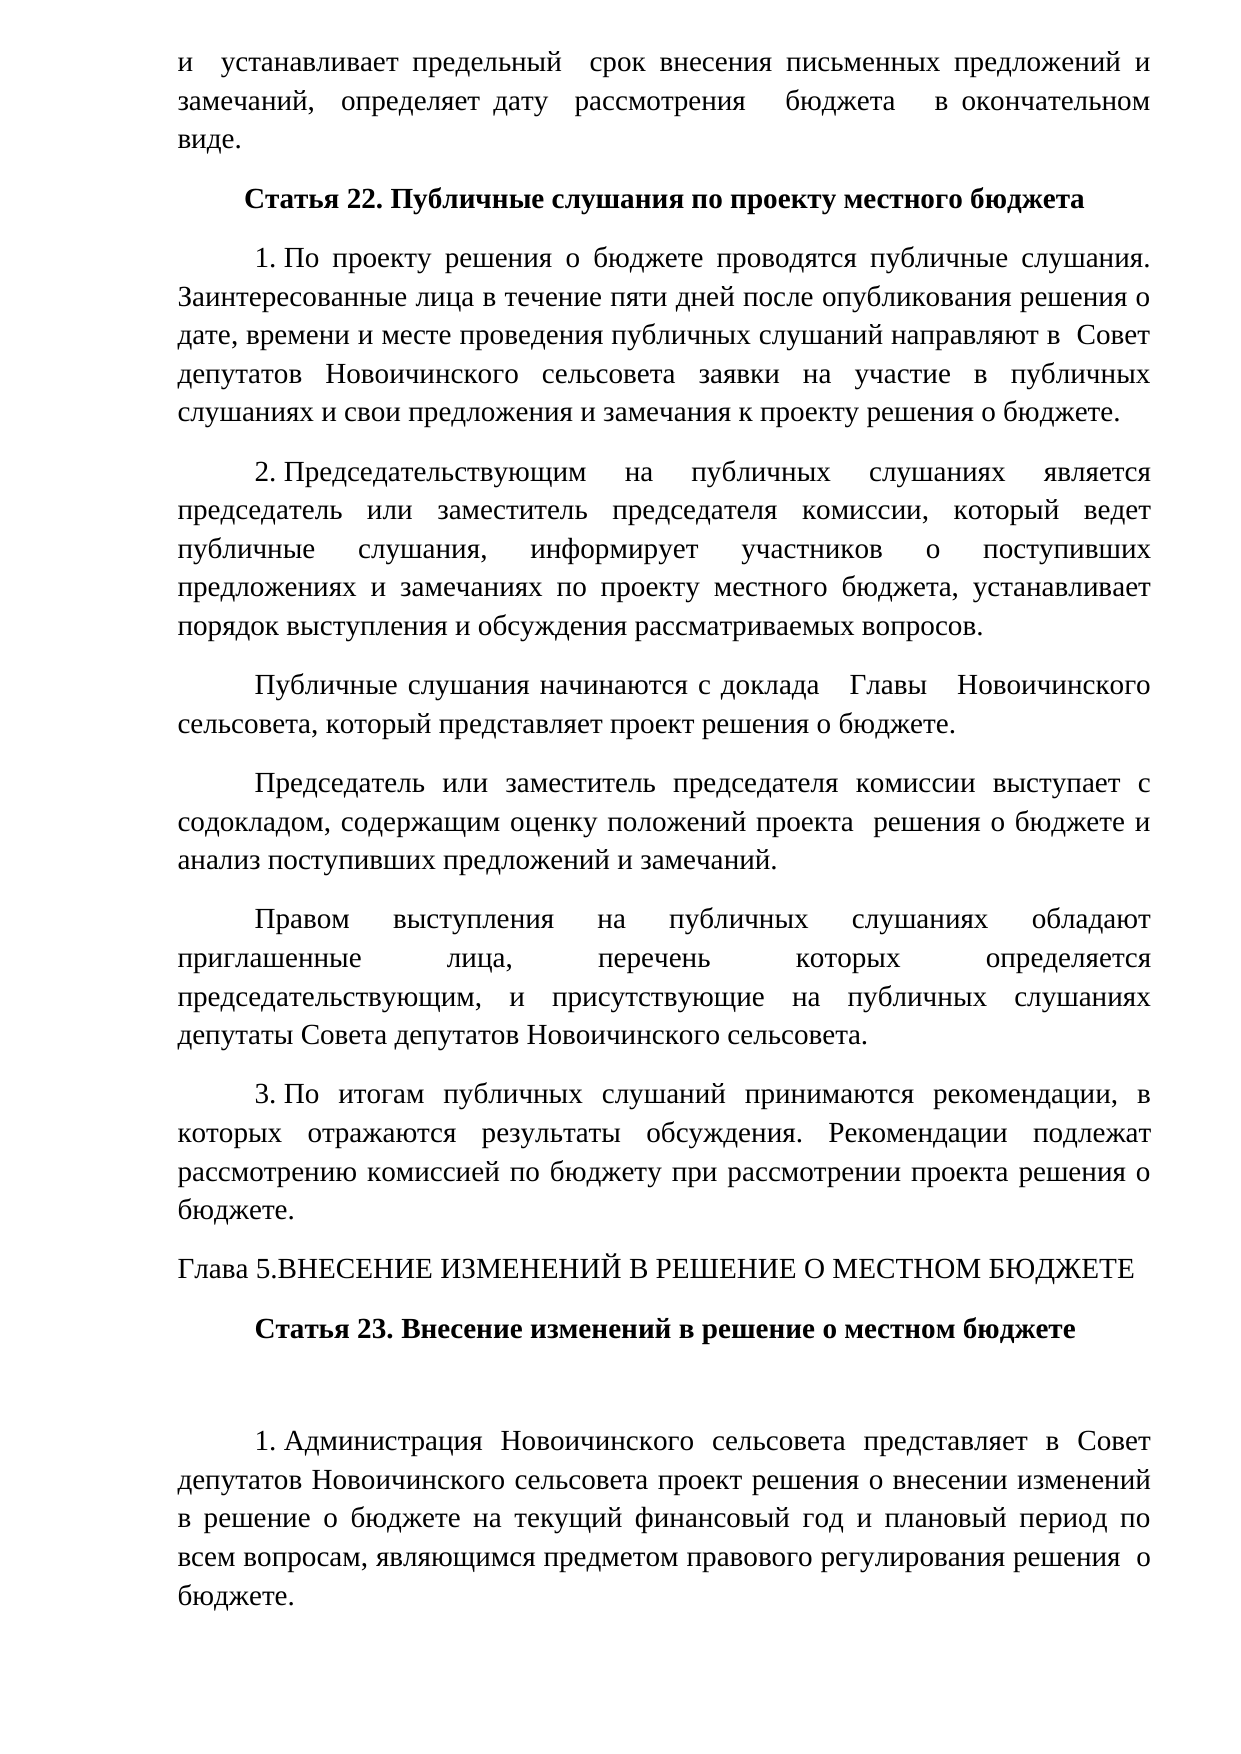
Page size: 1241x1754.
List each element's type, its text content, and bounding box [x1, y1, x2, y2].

text 1. Администрация Новоичинского сельсовета представляет в Совет депутатов Новоичинского сельсовета проект решения о внесении изменений в решение о бюджете на текущий финансовый год и плановый период по всем вопросам, являющимся предметом правового регулирования решения о бюджете. [177, 1423, 1152, 1611]
text Статья 22. Публичные слушания по проекту местного бюджета [177, 181, 1152, 214]
text 2. Председательствующим на публичных слушаниях является председатель или заместитель председателя комиссии, который ведет публичные слушания, информирует участников о поступивших предложениях и замечаниях по проекту местного бюджета, устанавливает порядок выступления и обсуждения рассматриваемых вопросов. [177, 454, 1152, 641]
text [177, 44, 1152, 155]
text 3. По итогам публичных слушаний принимаются рекомендации, в которых отражаются результаты обсуждения. Рекомендации подлежат рассмотрению комиссией по бюджету при рассмотрении проекта решения о бюджете. [177, 1077, 1152, 1226]
text 1. По проекту решения о бюджете проводятся публичные слушания. Заинтересованные лица в течение пяти дней после опубликования решения о дате, времени и месте проведения публичных слушаний направляют в Совет депутатов Новоичинского сельсовета заявки на участие в публичных слушаниях и свои предложения и замечания к проекту решения о бюджете. [177, 240, 1152, 428]
text Публичные слушания начинаются с доклада Главы Новоичинского сельсовета, который представляет проект решения о бюджете. [177, 667, 1152, 739]
text Председатель или заместитель председателя комиссии выступает с содокладом, содержащим оценку положений проекта решения о бюджете и анализ поступивших предложений и замечаний. [177, 765, 1152, 876]
text Статья 23. Внесение изменений в решение о местном бюджете [177, 1311, 1152, 1344]
text Правом выступления на публичных слушаниях обладают приглашенные лица, перечень которых определяется председательствующим, и присутствующие на публичных слушаниях депутаты Совета депутатов Новоичинского сельсовета. [177, 902, 1152, 1051]
text Глава 5.ВНЕСЕНИЕ ИЗМЕНЕНИЙ В РЕШЕНИЕ О МЕСТНОМ БЮДЖЕТЕ [177, 1252, 1152, 1285]
